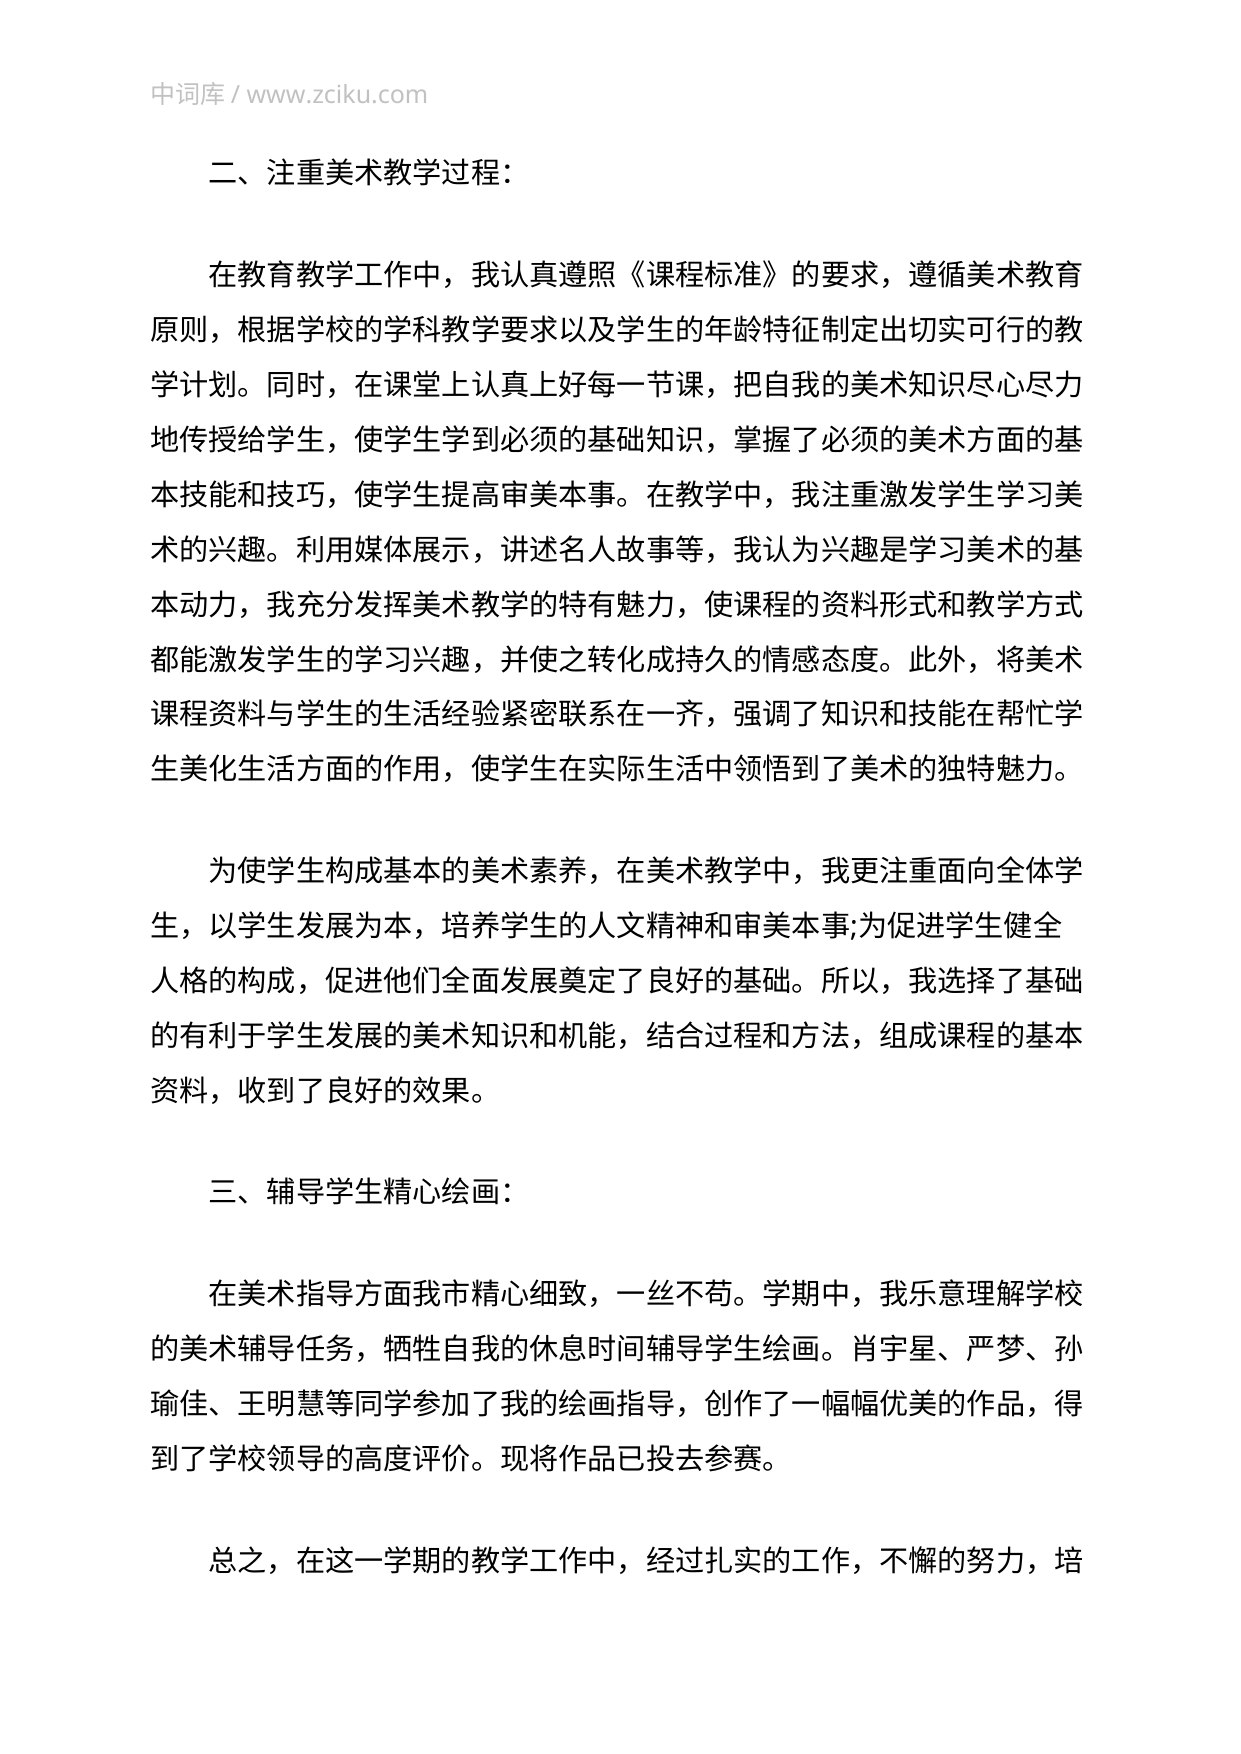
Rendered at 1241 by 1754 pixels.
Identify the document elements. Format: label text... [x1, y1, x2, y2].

text 在教育教学工作中，我认真遵照《课程标准》的要求，遵循美术教育原则，根据学校的学科教学要求以及学生的年龄特征制定出切实可行的教学计划。同时，在课堂上认真上好每一节课，把自我的美术知识尽心尽力地传授给学生，使学生学到必须的基础知识，掌握了必须的美术方面的基本技能和技巧，使学生提高审美本事。在教学中，我注重激发学生学习美术的兴趣。利用媒体展示，讲述名人故事等，我认为兴趣是学习美术的基本动力，我充分发挥美术教学的特有魅力，使课程的资料形式和教学方式都能激发学生的学习兴趣，并使之转化成持久的情感态度。此外，将美术课程资料与学生的生活经验紧密联系在一齐，强调了知识和技能在帮忙学生美化生活方面的作用，使学生在实际生活中领悟到了美术的独特魅力。 [150, 252, 1090, 788]
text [150, 1537, 1090, 1579]
text 二、注重美术教学过程： [150, 150, 1090, 192]
text 在美术指导方面我市精心细致，一丝不苟。学期中，我乐意理解学校的美术辅导任务，牺牲自我的休息时间辅导学生绘画。肖宇星、严梦、孙瑜佳、王明慧等同学参加了我的绘画指导，创作了一幅幅优美的作品，得到了学校领导的高度评价。现将作品已投去参赛。 [150, 1271, 1090, 1478]
text 三、辅导学生精心绘画： [150, 1169, 1090, 1211]
text 为使学生构成基本的美术素养，在美术教学中，我更注重面向全体学生，以学生发展为本，培养学生的人文精神和审美本事;为促进学生健全人格的构成，促进他们全面发展奠定了良好的基础。所以，我选择了基础的有利于学生发展的美术知识和机能，结合过程和方法，组成课程的基本资料，收到了良好的效果。 [150, 848, 1090, 1109]
